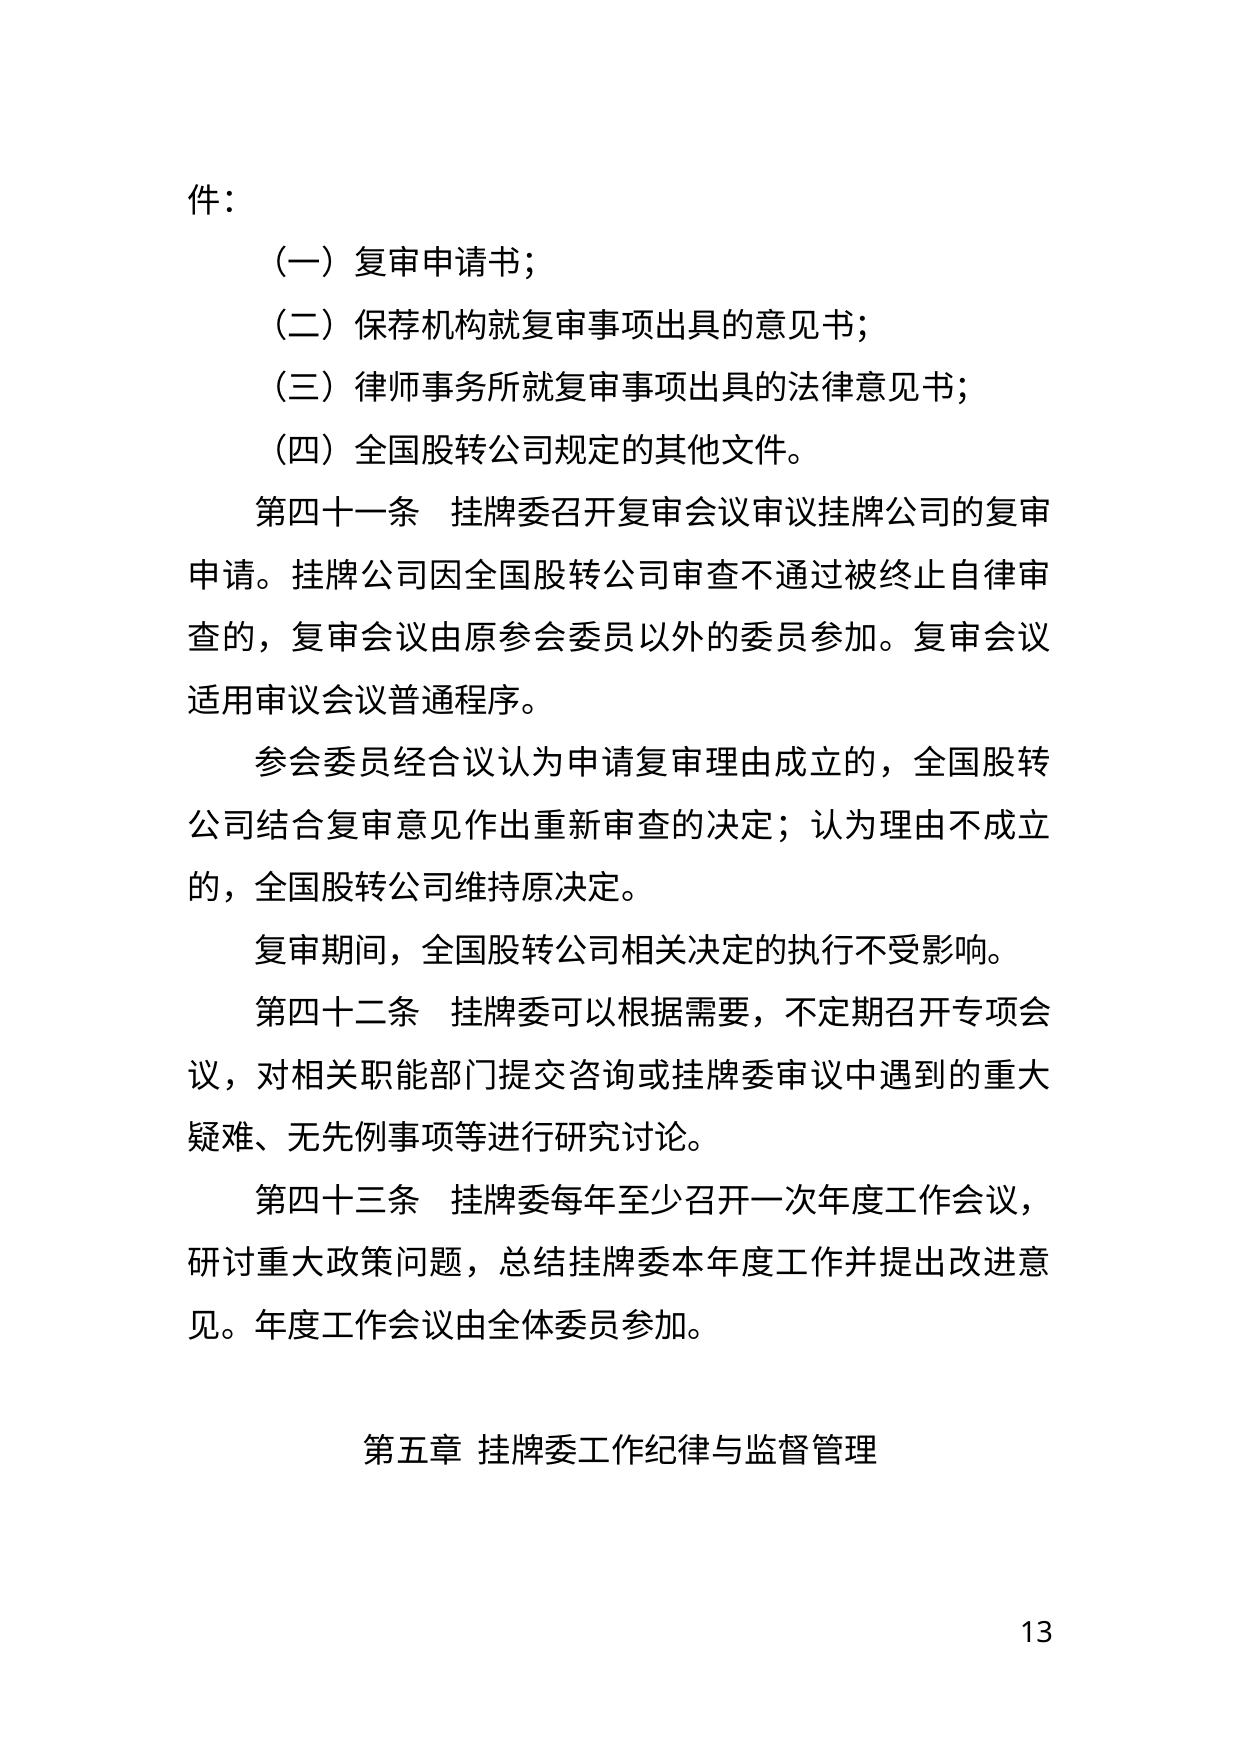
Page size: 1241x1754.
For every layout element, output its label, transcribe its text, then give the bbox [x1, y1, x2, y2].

text （四）全国股转公司规定的其他文件。 [187, 412, 1053, 474]
subtitle 第五章 挂牌委工作纪律与监督管理 [187, 1412, 1053, 1474]
list 挂牌委召开复审会议审议挂牌公司的复审申请。挂牌公司因全国股转公司审查不通过被终止自律审查的，复审会议由原参会委员以外的委员参加。复审会议适用审议会议普通程序。 [187, 474, 1053, 724]
list 挂牌委可以根据需要，不定期召开专项会议，对相关职能部门提交咨询或挂牌委审议中遇到的重大、疑难、无先例事项等进行研究讨论。 [187, 974, 1053, 1162]
text 参会委员经合议认为申请复审理由成立的，全国股转公司结合复审意见作出重新审查的决定；认为理由不成立的，全国股转公司维持原决定。 [187, 724, 1053, 912]
list 挂牌委每年至少召开一次年度工作会议，研讨重大政策问题，总结挂牌委本年度工作并提出改进意见。年度工作会议由全体委员参加。 [187, 1162, 1053, 1349]
text （一）复审申请书； [187, 224, 1053, 287]
text （三）律师事务所就复审事项出具的法律意见书； [187, 349, 1053, 412]
text 复审期间，全国股转公司相关决定的执行不受影响。 [187, 912, 1053, 974]
text （二）保荐机构就复审事项出具的意见书； [187, 287, 1053, 349]
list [187, 162, 1053, 224]
